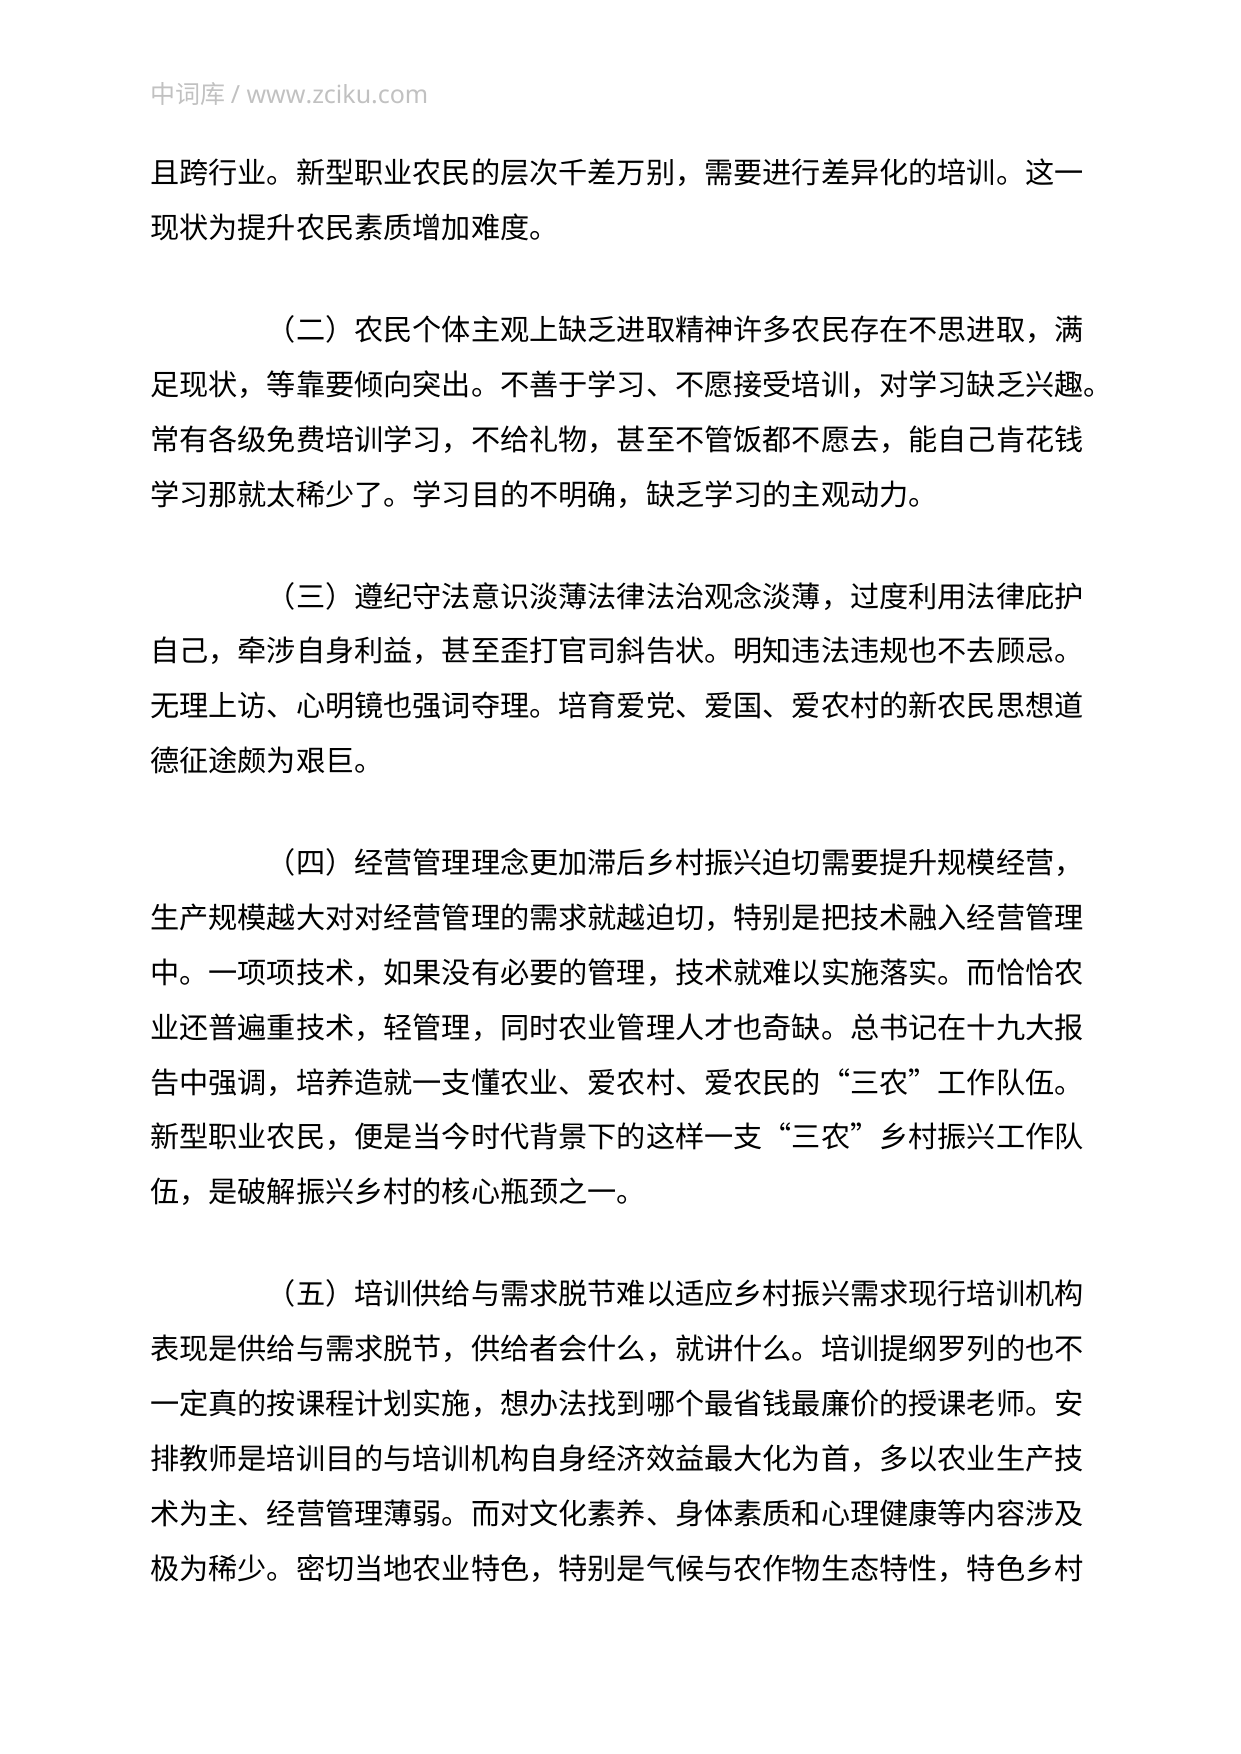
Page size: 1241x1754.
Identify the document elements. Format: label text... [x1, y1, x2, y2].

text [150, 1271, 1090, 1587]
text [150, 150, 1090, 247]
text （三）遵纪守法意识淡薄法律法治观念淡薄，过度利用法律庇护自己，牵涉自身利益，甚至歪打官司斜告状。明知违法违规也不去顾忌。无理上访、心明镜也强词夺理。培育爱党、爱国、爱农村的新农民思想道德征途颇为艰巨。 [150, 573, 1090, 780]
text （二）农民个体主观上缺乏进取精神许多农民存在不思进取，满足现状，等靠要倾向突出。不善于学习、不愿接受培训，对学习缺乏兴趣。常有各级免费培训学习，不给礼物，甚至不管饭都不愿去，能自己肯花钱学习那就太稀少了。学习目的不明确，缺乏学习的主观动力。 [150, 307, 1090, 514]
text （四）经营管理理念更加滞后乡村振兴迫切需要提升规模经营，生产规模越大对对经营管理的需求就越迫切，特别是把技术融入经营管理中。一项项技术，如果没有必要的管理，技术就难以实施落实。而恰恰农业还普遍重技术，轻管理，同时农业管理人才也奇缺。总书记在十九大报告中强调，培养造就一支懂农业、爱农村、爱农民的“三农”工作队伍。新型职业农民，便是当今时代背景下的这样一支“三农”乡村振兴工作队伍，是破解振兴乡村的核心瓶颈之一。 [150, 839, 1090, 1211]
